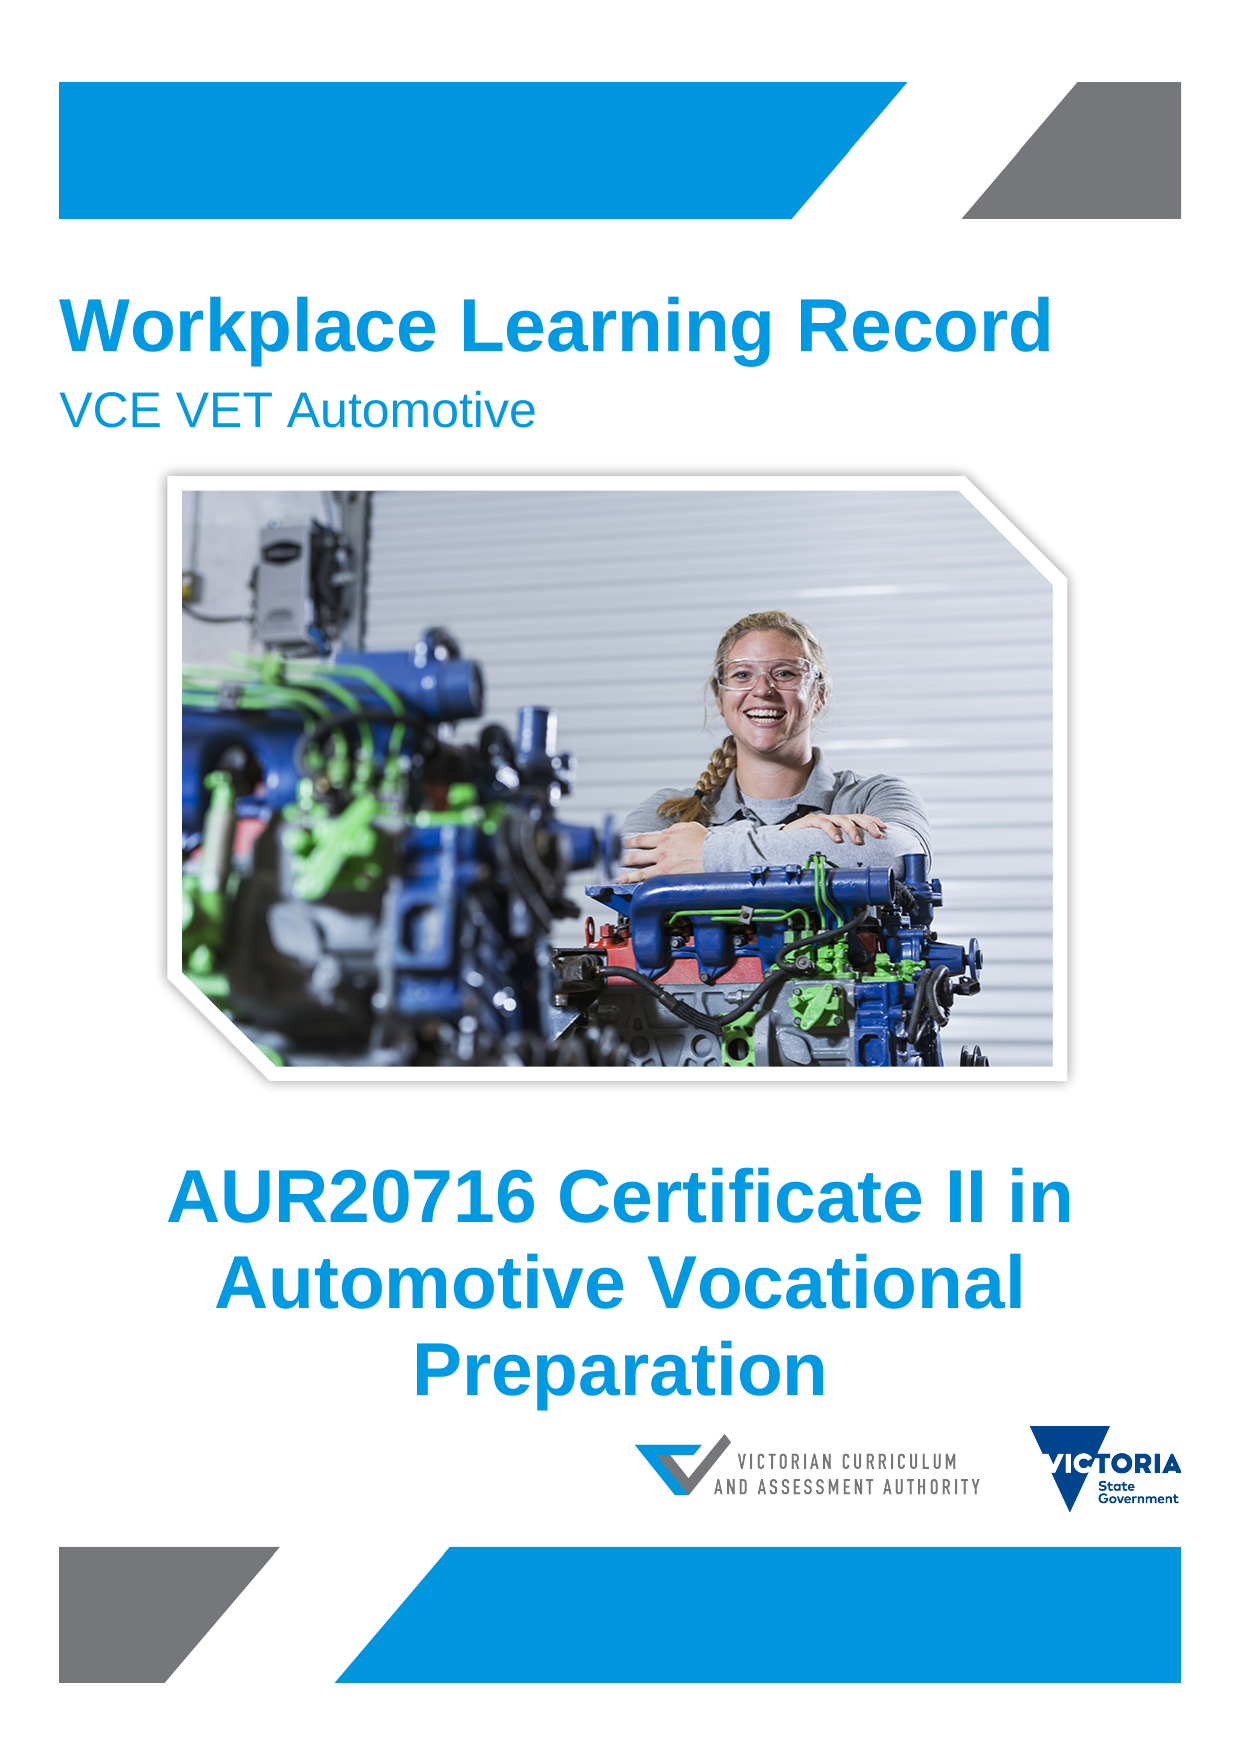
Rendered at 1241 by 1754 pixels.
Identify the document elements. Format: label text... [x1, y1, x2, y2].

picture [793, 82, 1182, 219]
title Workplace Learning Record [59, 281, 1240, 367]
picture [182, 491, 1052, 1066]
subtitle VCE VET Automotive [59, 380, 1181, 437]
picture [59, 1426, 1182, 1683]
